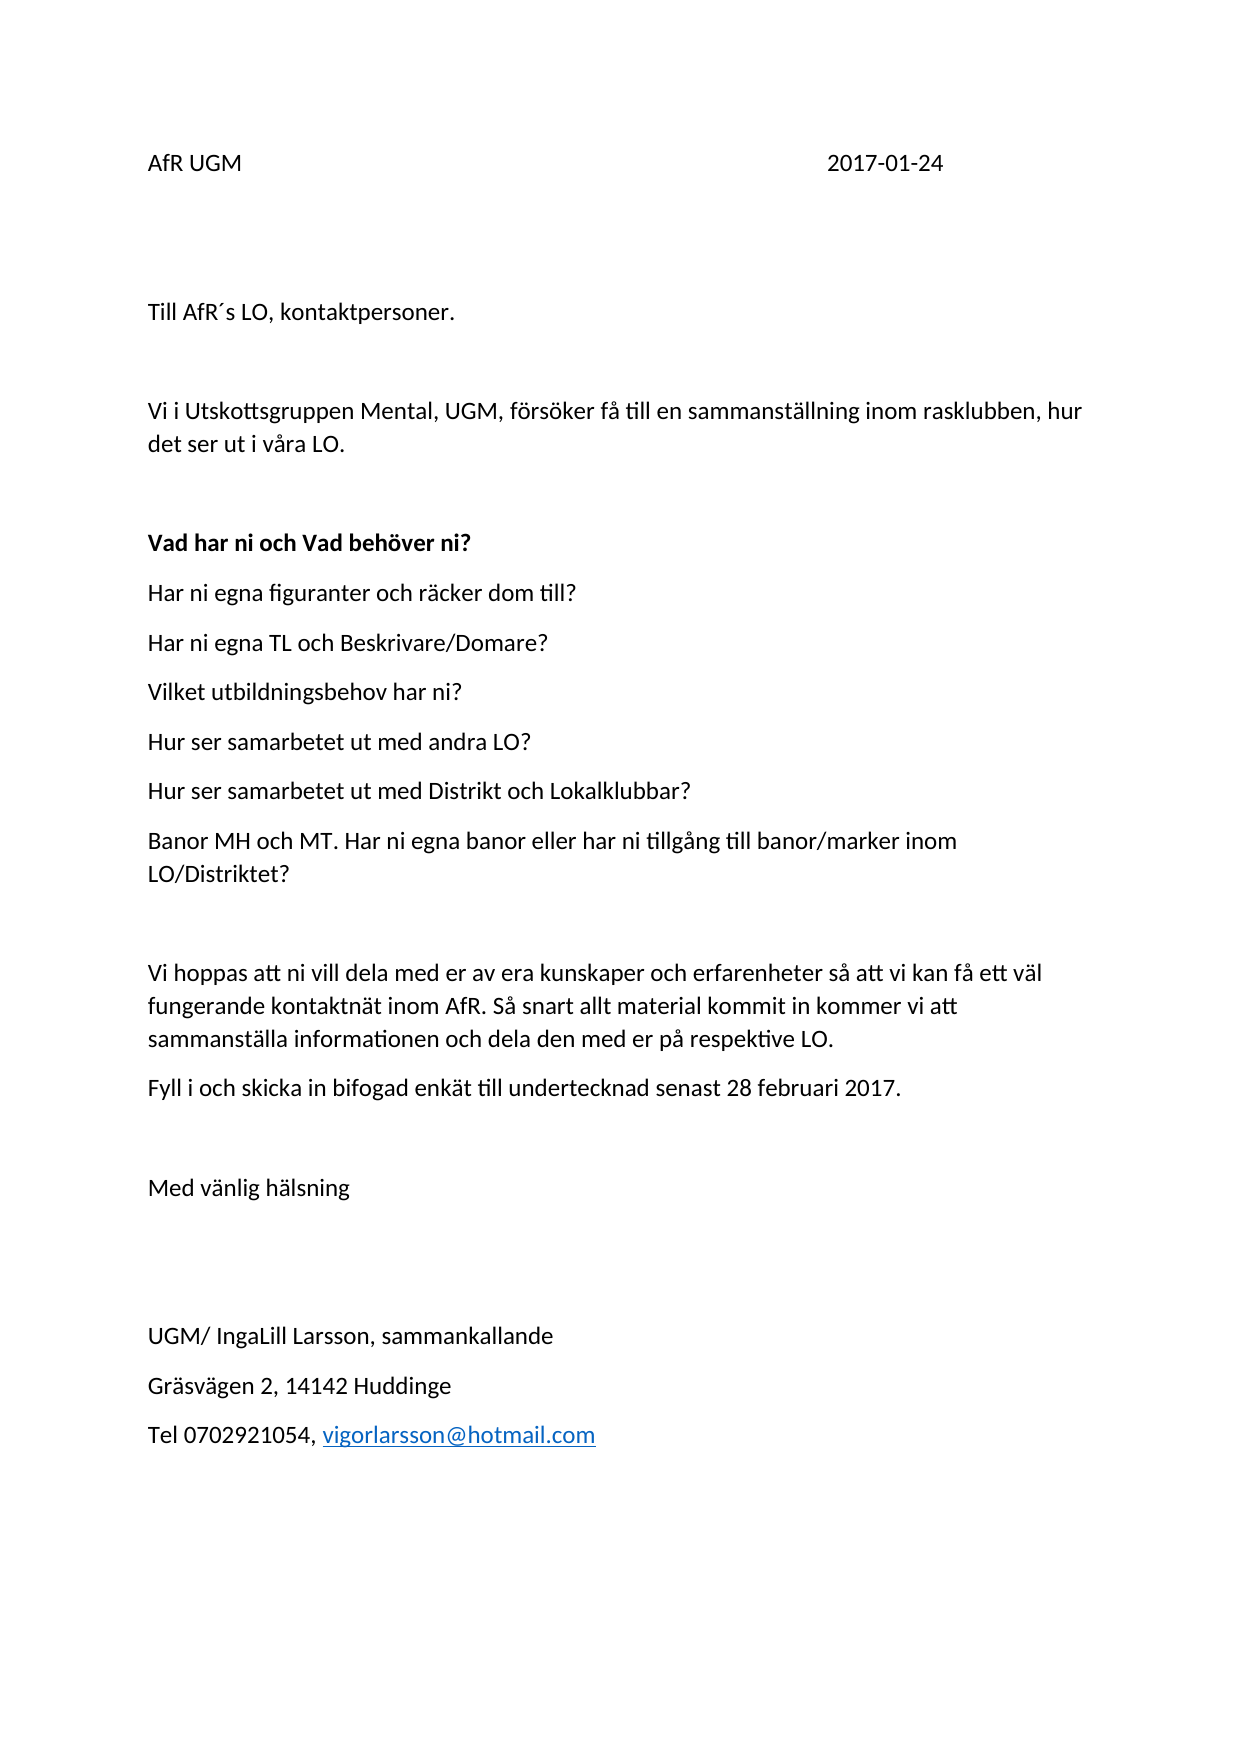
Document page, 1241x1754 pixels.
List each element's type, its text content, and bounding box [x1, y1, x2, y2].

text UGM/ IngaLill Larsson, sammankallande [148, 1321, 1093, 1351]
text Vilket utbildningsbehov har ni? [148, 676, 1093, 707]
text Vi hoppas att ni vill dela med er av era kunskaper och erfarenheter så att vi kan få ett väl fungerande kontaktnät inom AfR. Så snart allt material kommit in kommer vi att sammanställa informationen och dela den med er på respektive LO. [148, 957, 1093, 1053]
text Banor MH och MT. Har ni egna banor eller har ni tillgång till banor/marker inom LO/Distriktet? [148, 825, 1093, 888]
text Gräsvägen 2, 14142 Huddinge [148, 1370, 1093, 1401]
text Har ni egna TL och Beskrivare/Domare? [148, 627, 1093, 657]
text Vi i Utskottsgruppen Mental, UGM, försöker få till en sammanställning inom rasklubben, hur det ser ut i våra LO. [148, 396, 1093, 459]
text AfR UGM 2017-01-24 [148, 148, 1093, 178]
text Till AfR´s LO, kontaktpersoner. [148, 296, 1093, 327]
text Hur ser samarbetet ut med Distrikt och Lokalklubbar? [148, 776, 1093, 806]
text Hur ser samarbetet ut med andra LO? [148, 726, 1093, 756]
text Tel 0702921054, vigorlarsson@hotmail.com [148, 1420, 1093, 1450]
text Har ni egna figuranter och räcker dom till? [148, 577, 1093, 608]
text Fyll i och skicka in bifogad enkät till undertecknad senast 28 februari 2017. [148, 1073, 1093, 1103]
text Med vänlig hälsning [148, 1172, 1093, 1202]
text Vad har ni och Vad behöver ni? [148, 528, 1093, 558]
